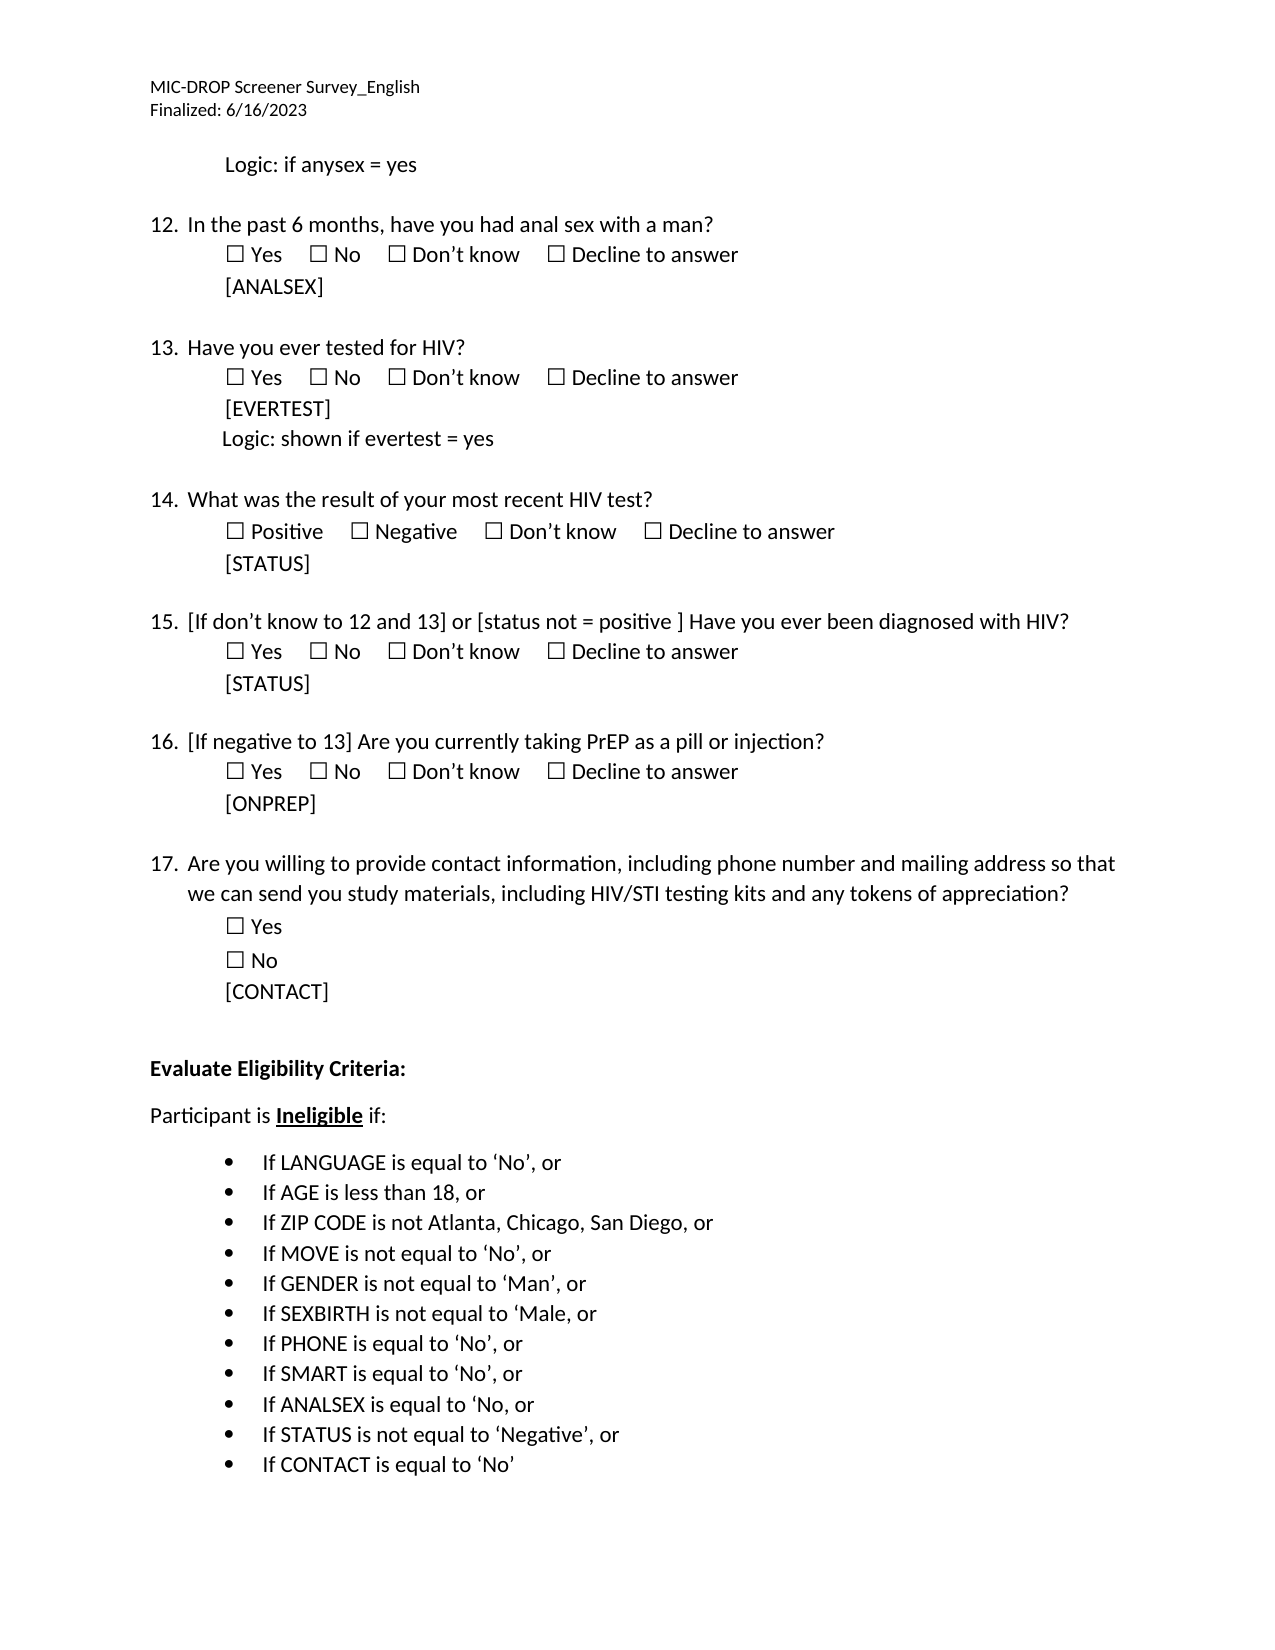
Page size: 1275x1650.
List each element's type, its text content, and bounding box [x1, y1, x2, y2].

list If MOVE is not equal to ‘No’, or [225, 1239, 1125, 1267]
list If LANGUAGE is equal to ‘No’, or [225, 1148, 1125, 1176]
list [STATUS] [225, 549, 1125, 577]
list [EVERTEST] [150, 394, 1125, 422]
list Logic: shown if evertest = yes [150, 424, 1125, 453]
list If AGE is less than 18, or [225, 1178, 1125, 1206]
list ☐ Yes ☐ No ☐ Don’t know ☐ Decline to answer [225, 635, 1125, 666]
list ☐ Positive ☐ Negative ☐ Don’t know ☐ Decline to answer [225, 515, 1125, 546]
list [ONPREP] [225, 789, 1125, 817]
list ☐ Yes ☐ No ☐ Don’t know ☐ Decline to answer [225, 755, 1125, 786]
list If PHONE is equal to ‘No’, or [225, 1329, 1125, 1357]
list ☐ Yes ☐ No ☐ Don’t know ☐ Decline to answer [225, 361, 1125, 392]
list ☐ Yes [225, 910, 1125, 941]
list Logic: if anysex = yes [225, 150, 1125, 178]
text Participant is Ineligible if: [150, 1101, 1125, 1129]
list [STATUS] [225, 669, 1125, 697]
list If ZIP CODE is not Atlanta, Chicago, San Diego, or [225, 1208, 1125, 1237]
list If SMART is equal to ‘No’, or [225, 1359, 1125, 1388]
list What was the result of your most recent HIV test? [150, 485, 1125, 513]
list Have you ever tested for HIV? [150, 333, 1125, 361]
text Evaluate Eligibility Criteria: [150, 1054, 1125, 1082]
list If ANALSEX is equal to ‘No, or [225, 1390, 1125, 1418]
list [If negative to 13] Are you currently taking PrEP as a pill or injection? [150, 727, 1125, 755]
list Are you willing to provide contact information, including phone number and mailing address so that we can send you study materials, including HIV/STI testing kits and any tokens of appreciation? [150, 849, 1125, 908]
list If STATUS is not equal to ‘Negative’, or [225, 1420, 1125, 1448]
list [225, 238, 1125, 270]
list [ANALSEX] [225, 272, 1125, 300]
list If GENDER is not equal to ‘Man’, or [225, 1269, 1125, 1297]
list In the past 6 months, have you had anal sex with a man? [150, 210, 1125, 238]
list ☐ No [225, 943, 1125, 975]
list [If don’t know to 12 and 13] or [status not = positive ] Have you ever been diagnosed with HIV? [150, 607, 1125, 635]
list If SEXBIRTH is not equal to ‘Male, or [225, 1299, 1125, 1327]
list If CONTACT is equal to ‘No’ [225, 1450, 1125, 1478]
list [CONTACT] [150, 977, 1125, 1005]
